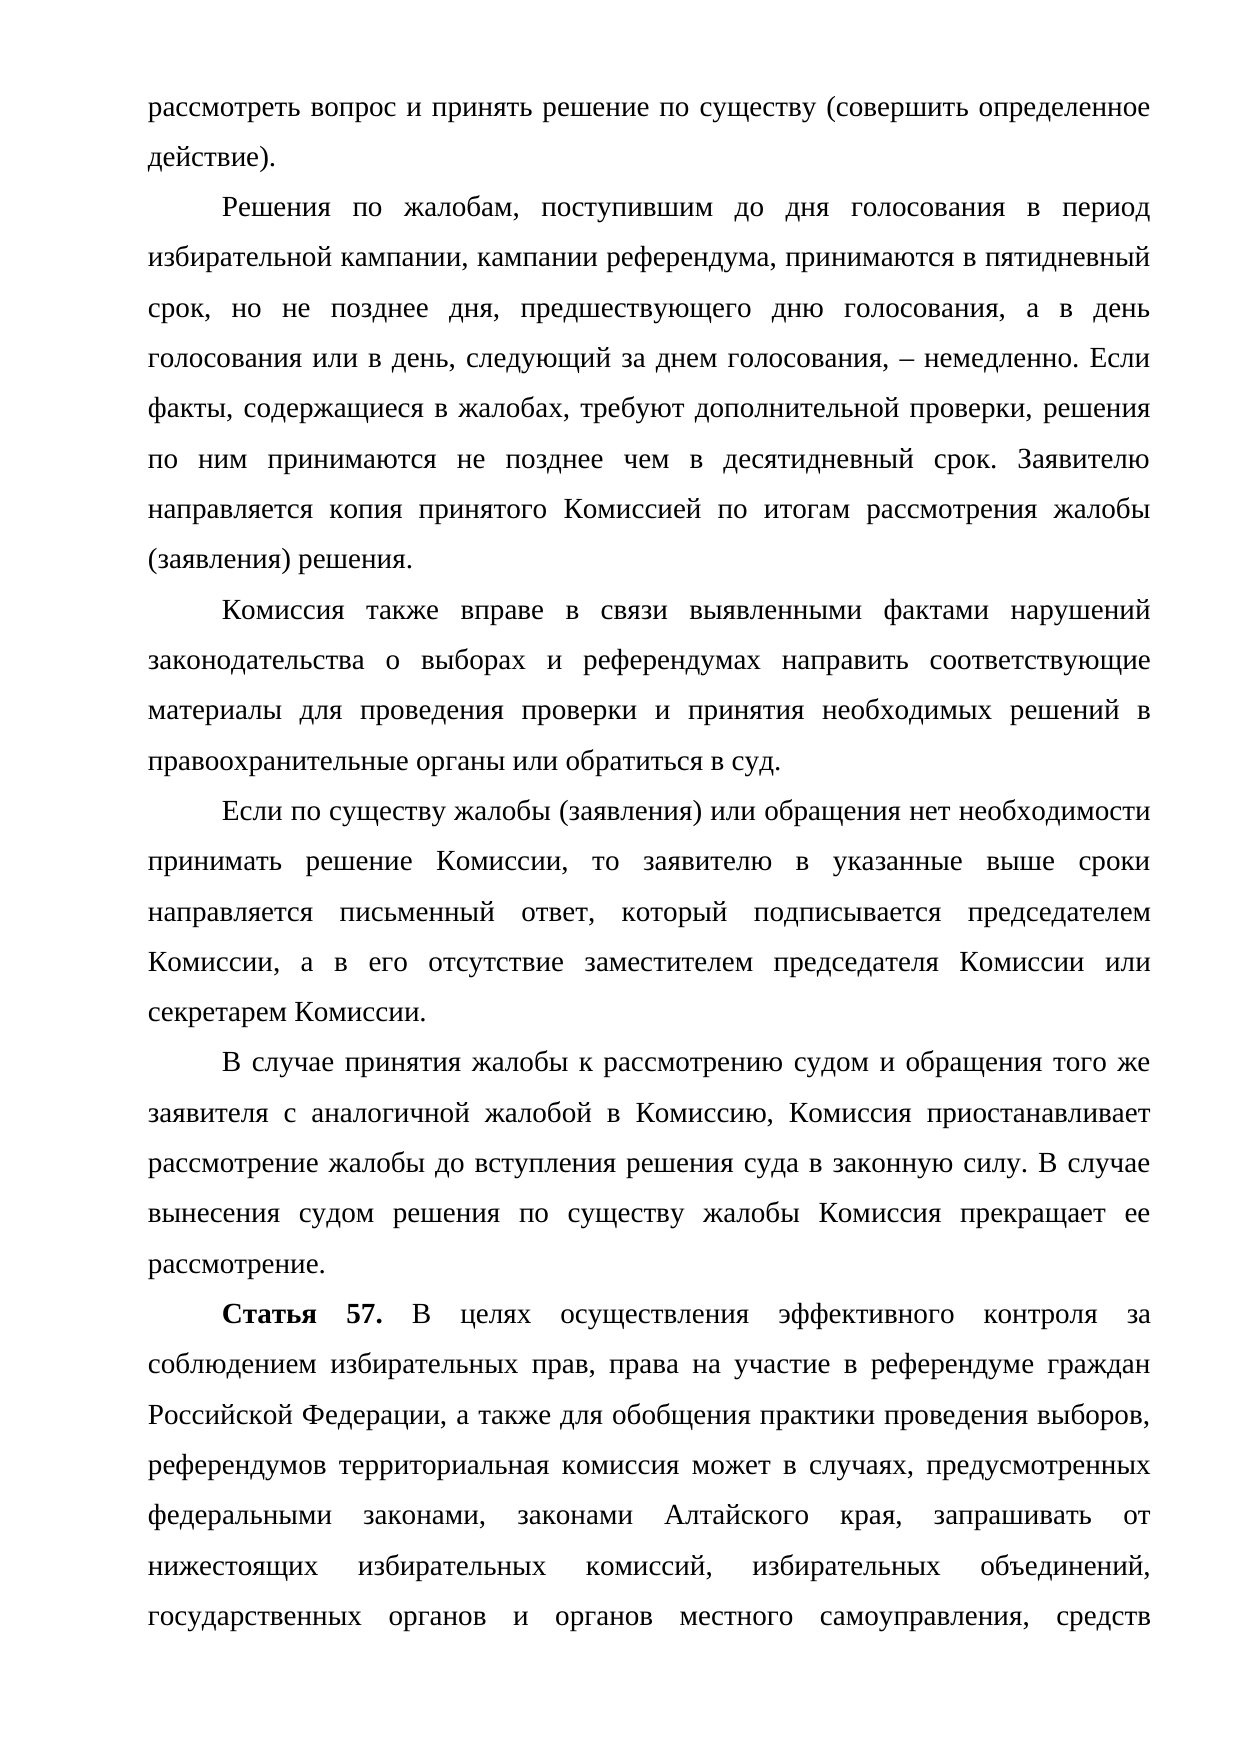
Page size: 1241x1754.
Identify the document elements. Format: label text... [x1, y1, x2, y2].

text Если по существу жалобы (заявления) или обращения нет необходимости принимать решение Комиссии, то заявителю в указанные выше сроки направляется письменный ответ, который подписывается председателем Комиссии, а в его отсутствие заместителем председателя Комиссии или секретарем Комиссии. [148, 793, 1152, 1028]
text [148, 1296, 1152, 1632]
text Комиссия также вправе в связи выявленными фактами нарушений законодательства о выборах и референдумах направить соответствующие материалы для проведения проверки и принятия необходимых решений в правоохранительные органы или обратиться в суд. [148, 592, 1152, 776]
text Решения по жалобам, поступившим до дня голосования в период избирательной кампании, кампании референдума, принимаются в пятидневный срок, но не позднее дня, предшествующего дню голосования, а в день голосования или в день, следующий за днем голосования, – немедленно. Если факты, содержащиеся в жалобах, требуют дополнительной проверки, решения по ним принимаются не позднее чем в десятидневный срок. Заявителю направляется копия принятого Комиссией по итогам рассмотрения жалобы (заявления) решения. [148, 189, 1152, 575]
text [148, 89, 1152, 172]
text В случае принятия жалобы к рассмотрению судом и обращения того же заявителя с аналогичной жалобой в Комиссию, Комиссия приостанавливает рассмотрение жалобы до вступления решения суда в законную силу. В случае вынесения судом решения по существу жалобы Комиссия прекращает ее рассмотрение. [148, 1044, 1152, 1279]
